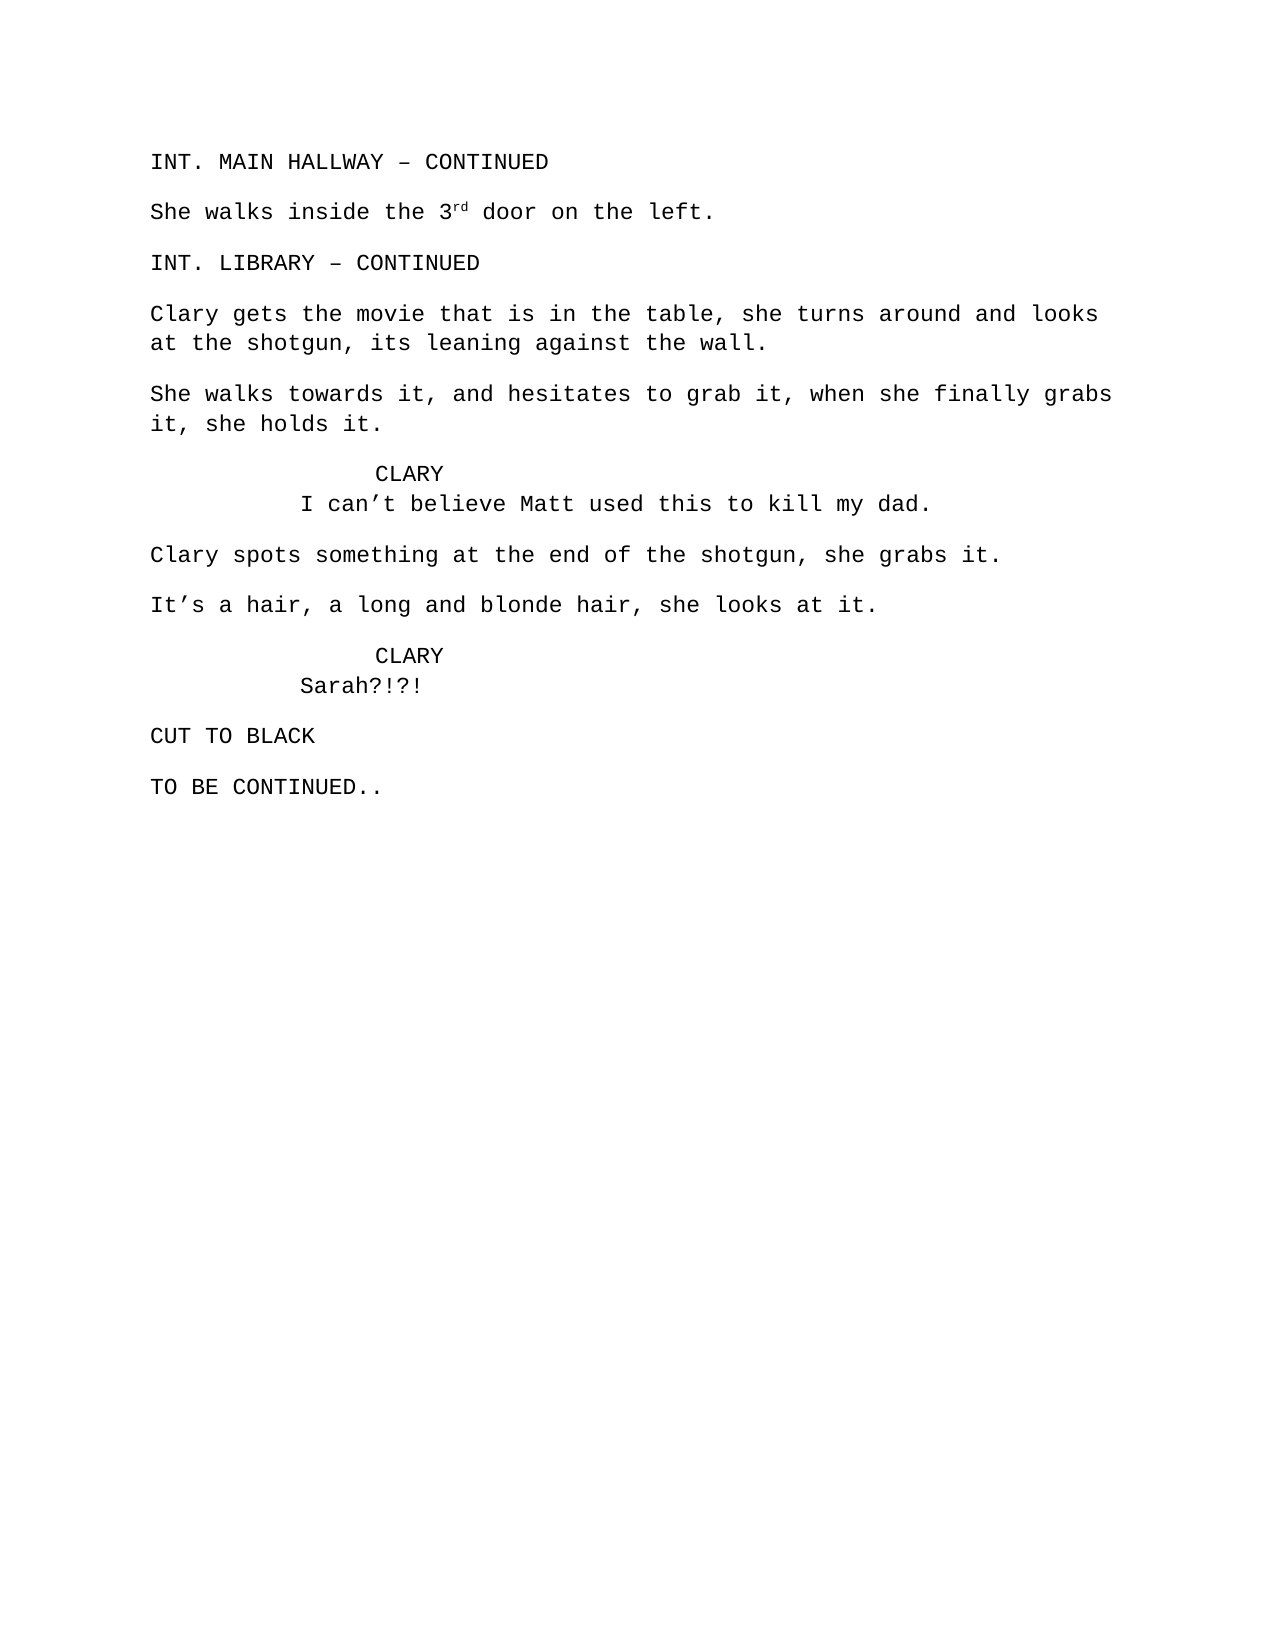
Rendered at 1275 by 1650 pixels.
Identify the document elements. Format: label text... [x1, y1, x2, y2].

text She walks towards it, and hesitates to grab it, when she finally grabs it, she holds it. [150, 382, 1125, 438]
text She walks inside the 3rd door on the left. [150, 201, 1125, 227]
text It’s a hair, a long and blonde hair, she looks at it. [150, 594, 1125, 620]
text CLARY I can’t believe Matt used this to kill my dad. [300, 463, 1125, 518]
text INT. LIBRARY – CONTINUED [150, 251, 1125, 277]
text Clary spots something at the end of the shotgun, she grabs it. [150, 543, 1125, 569]
text INT. MAIN HALLWAY – CONTINUED [150, 150, 1125, 176]
text TO BE CONTINUED.. [150, 775, 1125, 801]
text Clary gets the movie that is in the table, she turns around and looks at the shotgun, its leaning against the wall. [150, 302, 1125, 358]
text CLARY Sarah?!?! [300, 644, 1125, 700]
text CUT TO BLACK [150, 725, 1125, 751]
